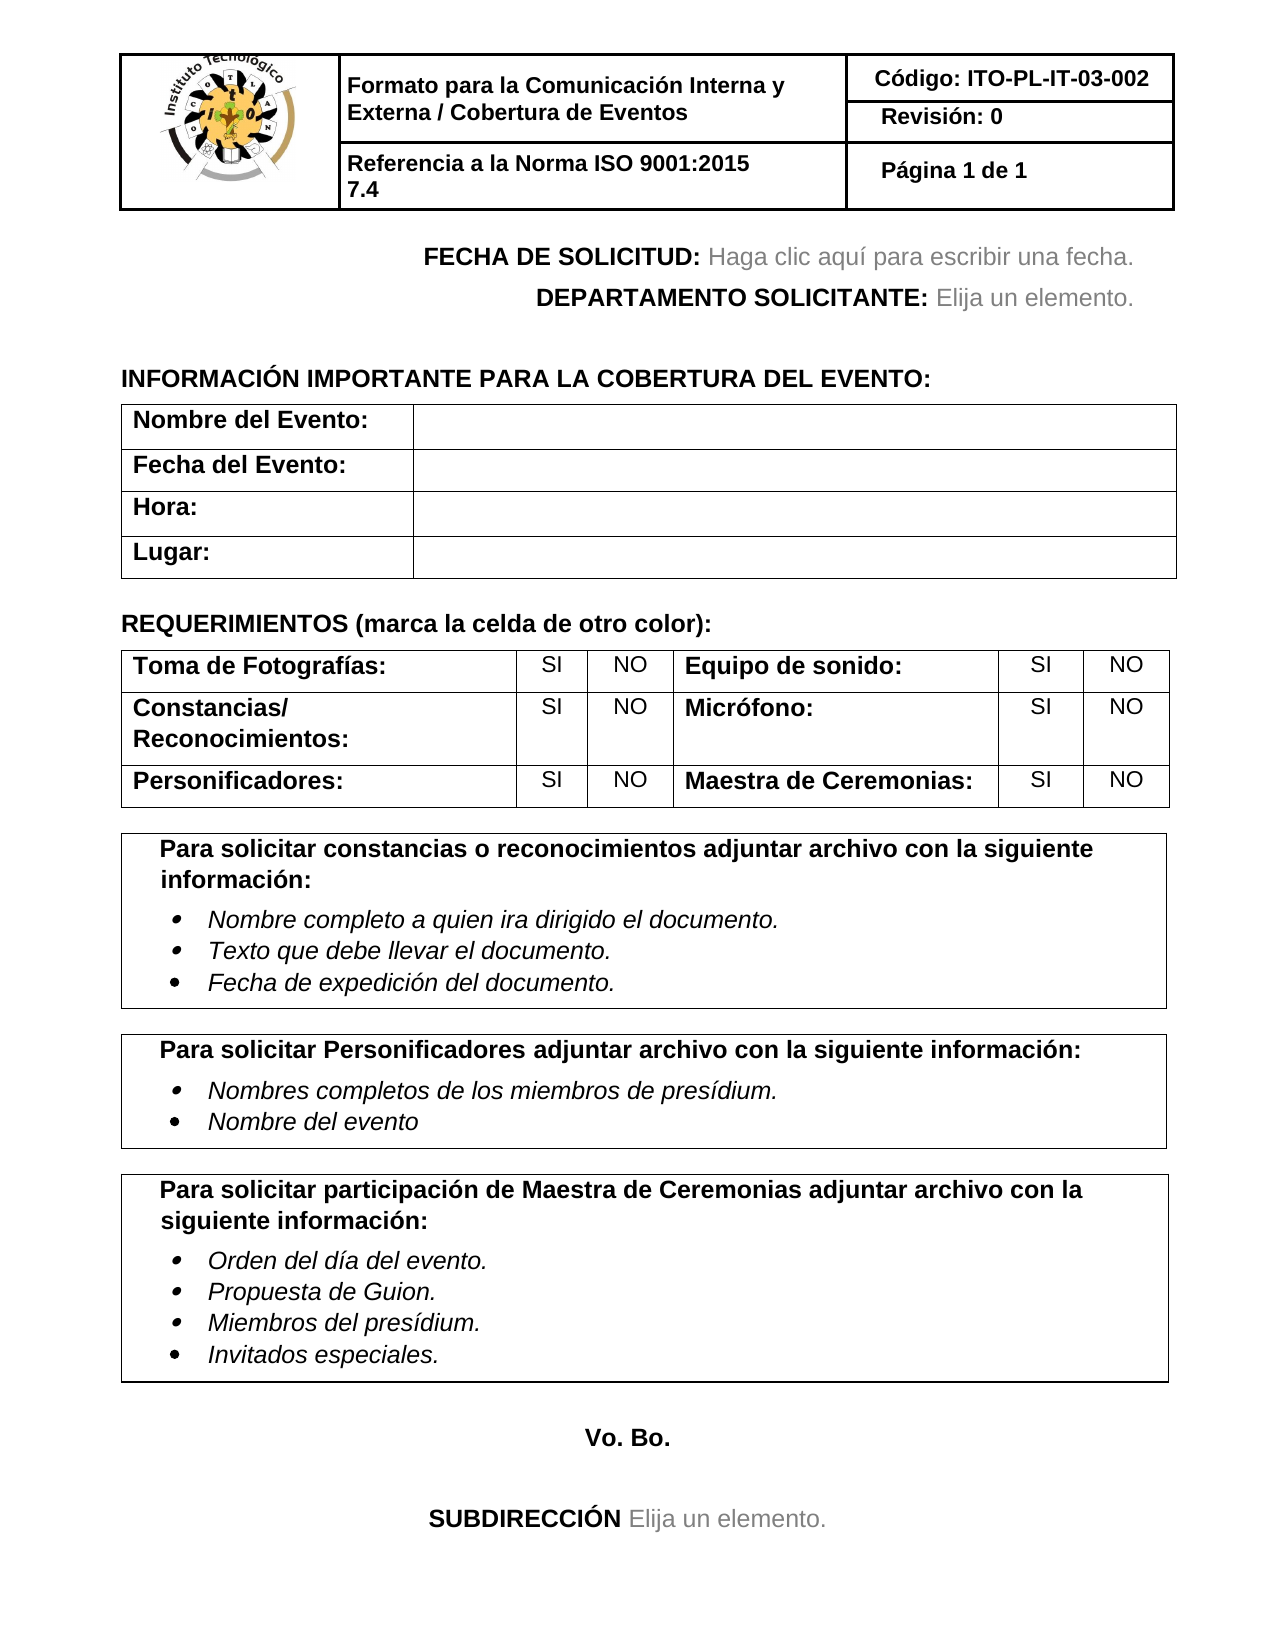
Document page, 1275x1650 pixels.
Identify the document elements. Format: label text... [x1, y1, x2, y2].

table_cell NO [1084, 693, 1169, 764]
table_header Para solicitar participación de Maestra de Ceremonias adjuntar archivo con la siguiente información: Orden del día del evento. Propuesta de Guion. Miembros del presídium. Invitados especiales. [122, 1175, 1168, 1381]
table_cell NO [1084, 766, 1169, 807]
text INFORMACIÓN IMPORTANTE PARA LA COBERTURA DEL EVENTO: [121, 364, 1134, 392]
text REQUERIMIENTOS (marca la celda de otro color): [121, 609, 1134, 638]
table_cell Maestra de Ceremonias: [674, 766, 998, 807]
text Vo. Bo. [121, 1423, 1134, 1452]
table_cell Fecha del Evento: [122, 450, 413, 491]
picture [159, 56, 297, 182]
text SUBDIRECCIÓN [148, 1504, 1108, 1533]
table_cell SI [999, 766, 1083, 807]
table_header Para solicitar constancias o reconocimientos adjuntar archivo con la siguiente información: Nombre completo a quien ira dirigido el documento. Texto que debe llevar el documento. Fecha de expedición del documento. [122, 834, 1166, 1008]
text DEPARTAMENTO SOLICITANTE: [121, 283, 1134, 311]
table_header Nombre del Evento: [122, 405, 413, 448]
table_cell NO [588, 766, 673, 807]
table_cell Lugar: [122, 537, 413, 578]
table_cell SI [517, 693, 587, 764]
table_cell [414, 450, 1176, 491]
text FECHA DE SOLICITUD: [121, 242, 1134, 271]
table_header SI [999, 651, 1083, 692]
table_header Equipo de sonido: [674, 651, 998, 692]
table_cell Hora: [122, 492, 413, 536]
table_cell Personificadores: [122, 766, 516, 807]
table_cell SI [517, 766, 587, 807]
table_header [414, 405, 1176, 448]
table_cell SI [999, 693, 1083, 764]
table_header NO [588, 651, 673, 692]
table_header Para solicitar Personificadores adjuntar archivo con la siguiente información: Nombres completos de los miembros de presídium. Nombre del evento [122, 1035, 1166, 1147]
table_header SI [517, 651, 587, 692]
table_cell [414, 492, 1176, 536]
table_cell NO [588, 693, 673, 764]
table_cell Constancias/Reconocimientos: [122, 693, 516, 764]
table_cell Micrófono: [674, 693, 998, 764]
table_header NO [1084, 651, 1169, 692]
table_cell [414, 537, 1176, 578]
table_header Toma de Fotografías: [122, 651, 516, 692]
